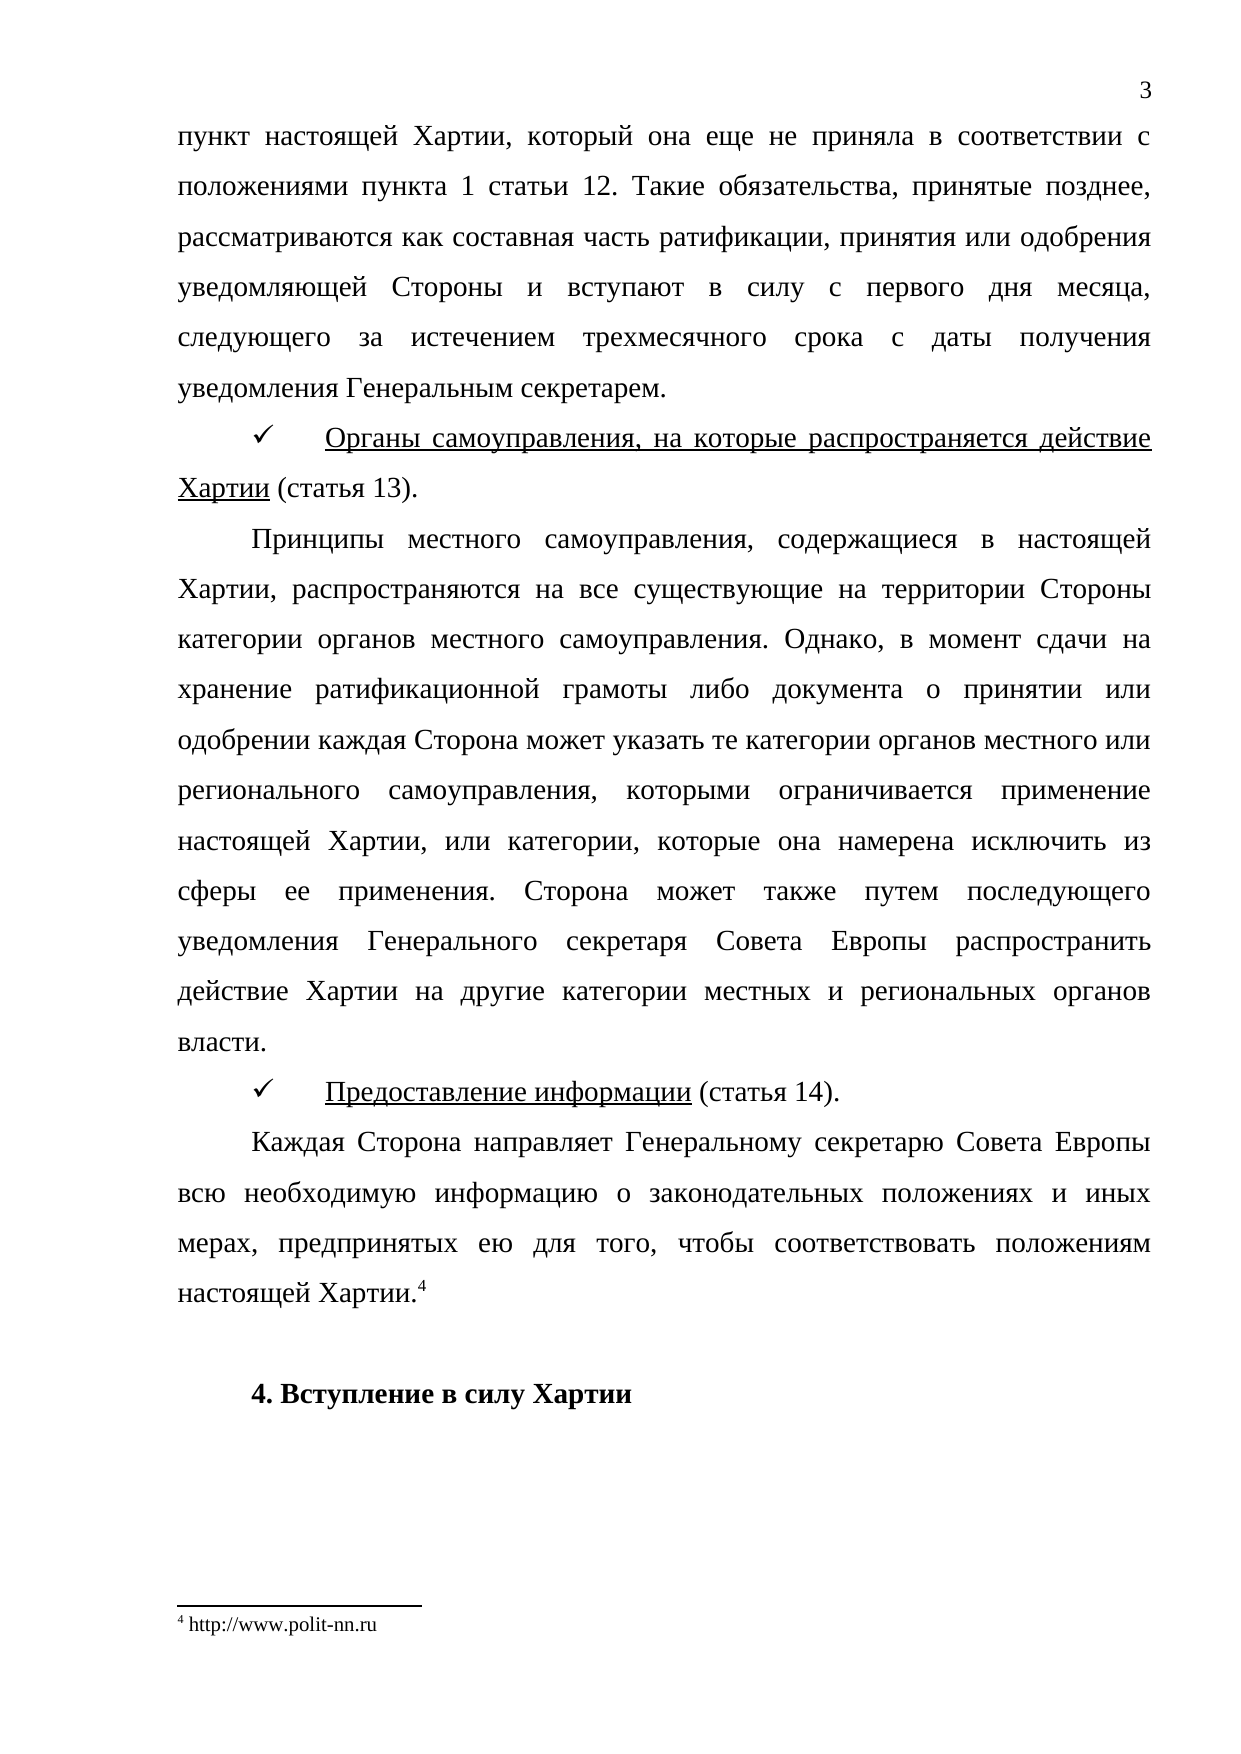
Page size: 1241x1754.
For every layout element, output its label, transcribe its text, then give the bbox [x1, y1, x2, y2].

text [177, 118, 1152, 403]
list Предоставление информации (статья 14). [177, 1074, 1152, 1108]
text Каждая Сторона направляет Генеральному секретарю Совета Европы всю необходимую информацию о законодательных положениях и иных мерах, предпринятых ею для того, чтобы соответствовать положениям настоящей Хартии. [177, 1124, 1152, 1309]
text 4. Вступление в силу Хартии [177, 1376, 1152, 1410]
text Принципы местного самоуправления, содержащиеся в настоящей Хартии, распространяются на все существующие на территории Стороны категории органов местного самоуправления. Однако, в момент сдачи на хранение ратификационной грамоты либо документа о принятии или одобрении каждая Сторона может указать те категории органов местного или регионального самоуправления, которыми ограничивается применение настоящей Хартии, или категории, которые она намерена исключить из сферы ее применения. Сторона может также путем последующего уведомления Генерального секретаря Совета Европы распространить действие Хартии на другие категории местных и региональных органов власти. [177, 521, 1152, 1057]
list Органы самоуправления, на которые распространяется действие Хартии (статья 13). [177, 420, 1152, 504]
